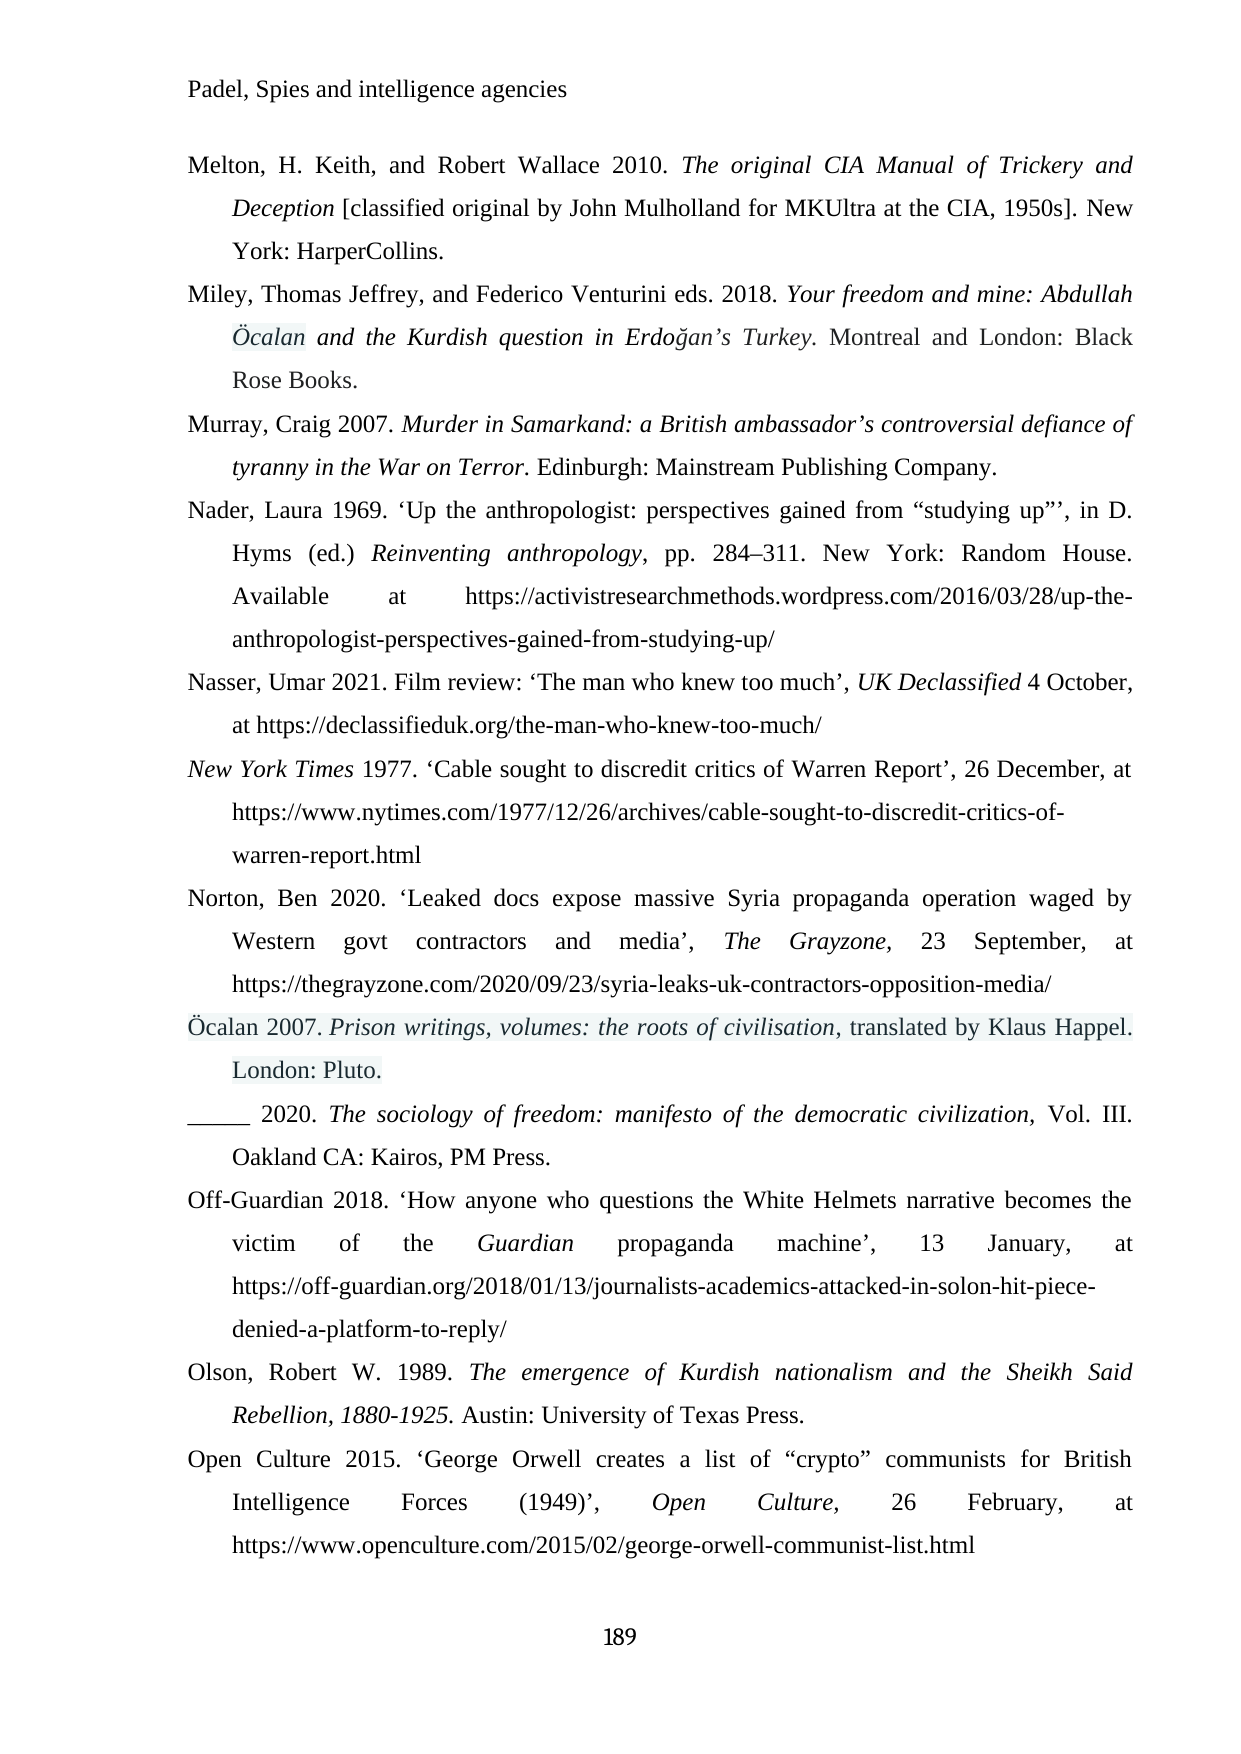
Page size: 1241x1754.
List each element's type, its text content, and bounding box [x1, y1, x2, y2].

text Olson, Robert W. 1989. The emergence of Kurdish nationalism and the Sheikh Said Rebellion, 1880-1925. Austin: University of Texas Press. [187, 1357, 1133, 1429]
text Open Culture 2015. ‘George Orwell creates a list of “crypto” communists for British Intelligence Forces (1949)’, Open Culture, 26 February, at https://www.openculture.com/2015/02/george-orwell-communist-list.html [187, 1444, 1133, 1559]
text Off-Guardian 2018. ‘How anyone who questions the White Helmets narrative becomes the victim of the Guardian propaganda machine’, 13 January, at https://off-guardian.org/2018/01/13/journalists-academics-attacked-in-solon-hit-piece-denied-a-platform-to-reply/ [187, 1185, 1133, 1343]
text New York Times 1977. ‘Cable sought to discredit critics of Warren Report’, 26 December, at https://www.nytimes.com/1977/12/26/archives/cable-sought-to-discredit-critics-of-warren-report.html [187, 754, 1133, 869]
text _____ 2020. The sociology of freedom: manifesto of the democratic civilization, Vol. III. Oakland CA: Kairos, PM Press. [187, 1099, 1133, 1171]
text Nader, Laura 1969. ‘Up the anthropologist: perspectives gained from “studying up”’, in D. Hyms (ed.) Reinventing anthropology, pp. 284–311. New York: Random House. Available at https://activistresearchmethods.wordpress.com/2016/03/28/up-the-anthropologist-perspectives-gained-from-studying-up/ [187, 495, 1133, 653]
text Öcalan 2007. Prison writings, volumes: the roots of civilisation, translated by Klaus Happel. London: Pluto. [187, 1012, 1133, 1084]
text Miley, Thomas Jeffrey, and Federico Venturini eds. 2018. Your freedom and mine: Abdullah Öcalan and the Kurdish question in Erdoğan’s Turkey. Montreal and London: Black Rose Books. [187, 279, 1133, 394]
text Nasser, Umar 2021. Film review: ‘The man who knew too much’, UK Declassified 4 October, at https://declassifieduk.org/the-man-who-knew-too-much/ [187, 667, 1133, 739]
text Murray, Craig 2007. Murder in Samarkand: a British ambassador’s controversial defiance of tyranny in the War on Terror. Edinburgh: Mainstream Publishing Company. [187, 409, 1133, 481]
text Norton, Ben 2020. ‘Leaked docs expose massive Syria propaganda operation waged by Western govt contractors and media’, The Grayzone, 23 September, at https://thegrayzone.com/2020/09/23/syria-leaks-uk-contractors-opposition-media/ [187, 883, 1133, 998]
text Melton, H. Keith, and Robert Wallace 2010. The original CIA Manual of Trickery and Deception [classified original by John Mulholland for MKUltra at the CIA, 1950s]. New York: HarperCollins. [187, 150, 1133, 265]
